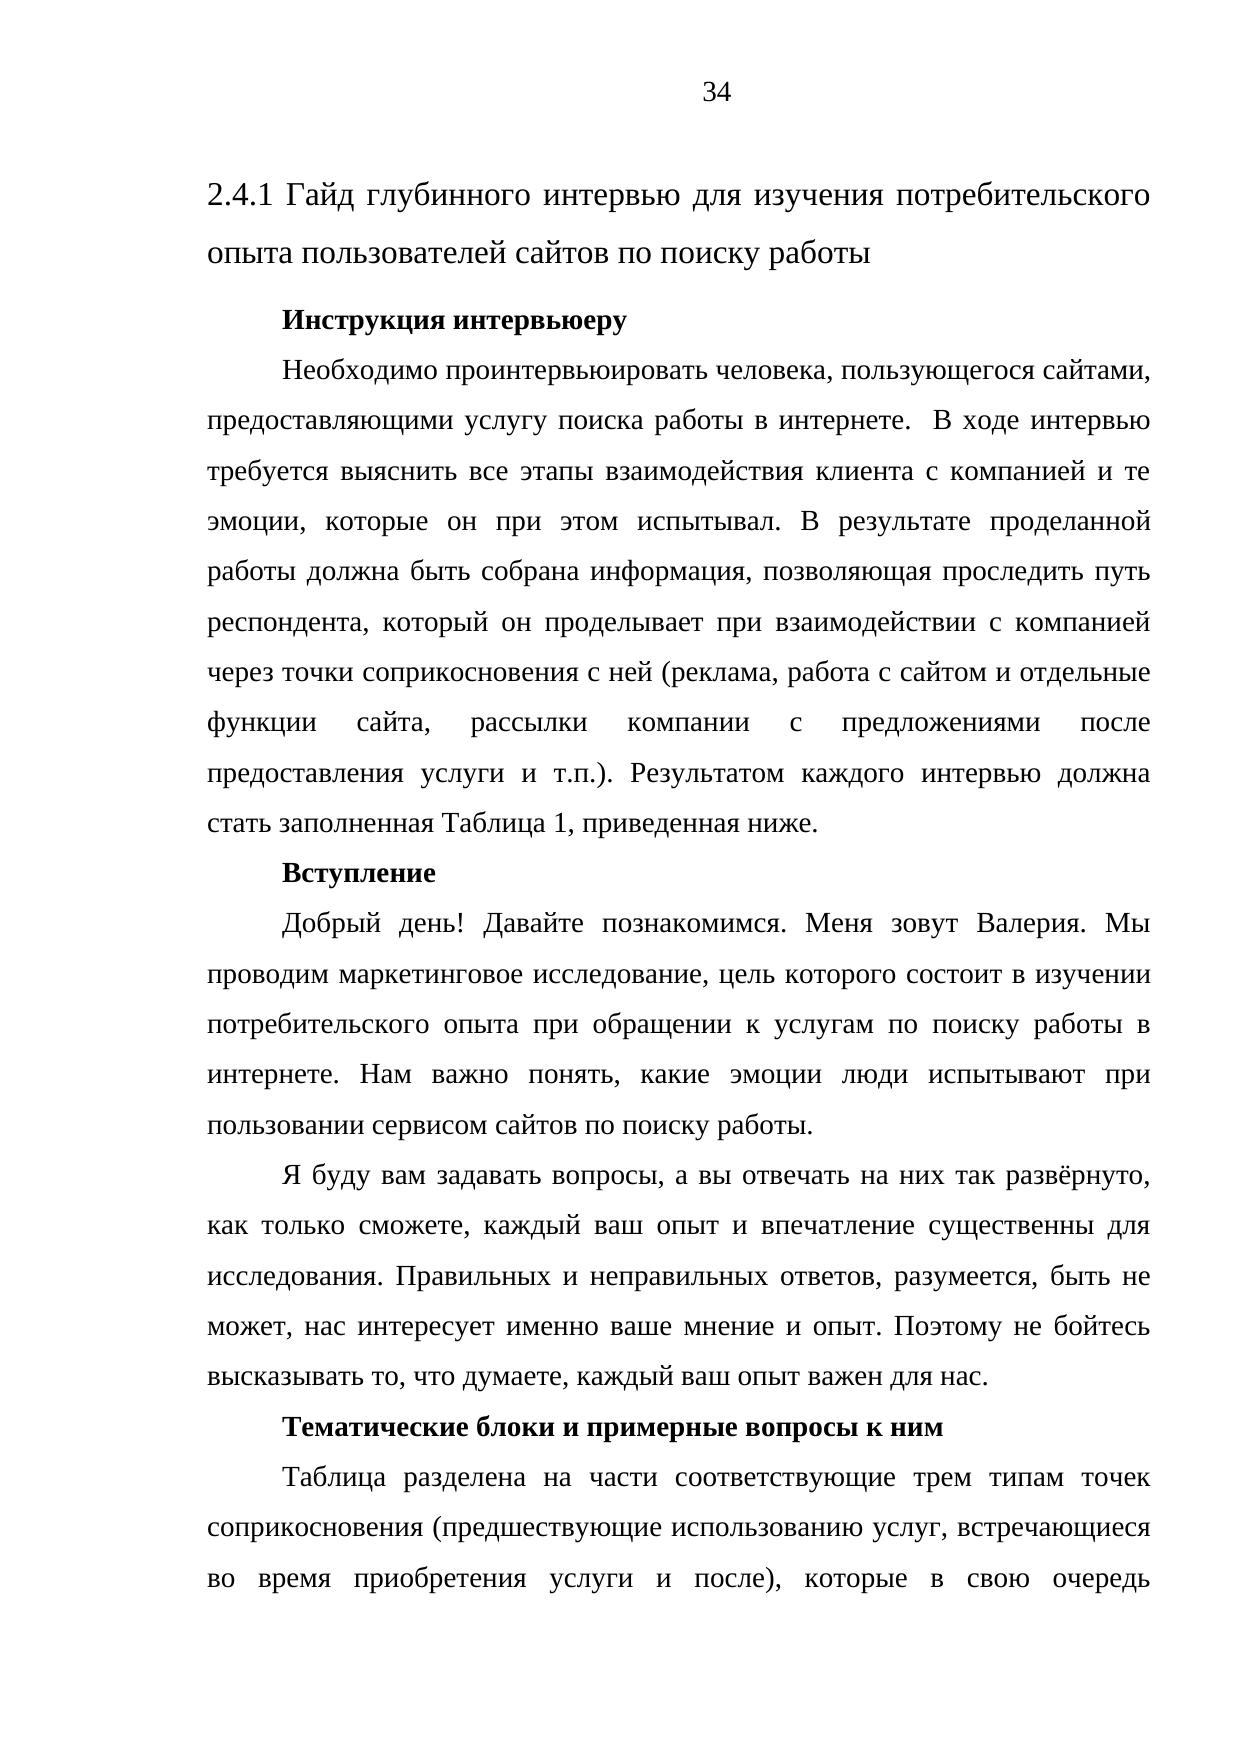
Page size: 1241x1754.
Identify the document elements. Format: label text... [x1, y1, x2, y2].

text Инструкция интервьюеру [207, 302, 1152, 335]
text Тематические блоки и примерные вопросы к ним [207, 1409, 1152, 1442]
text Вступление [207, 855, 1152, 889]
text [207, 1459, 1152, 1593]
subtitle 2.4.1 Гайд глубинного интервью для изучения потребительского опыта пользователей сайтов по поиску работы [207, 174, 1152, 270]
text Добрый день! Давайте познакомимся. Меня зовут Валерия. Мы проводим маркетинговое исследование, цель которого состоит в изучении потребительского опыта при обращении к услугам по поиску работы в интернете. Нам важно понять, какие эмоции люди испытывают при пользовании сервисом сайтов по поиску работы. [207, 906, 1152, 1140]
text Необходимо проинтервьюировать человека, пользующегося сайтами, предоставляющими услугу поиска работы в интернете. В ходе интервью требуется выяснить все этапы взаимодействия клиента с компанией и те эмоции, которые он при этом испытывал. В результате проделанной работы должна быть собрана информация, позволяющая проследить путь респондента, который он проделывает при взаимодействии с компанией через точки соприкосновения с ней (реклама, работа с сайтом и отдельные функции сайта, рассылки компании с предложениями после предоставления услуги и т.п.). Результатом каждого интервью должна стать заполненная Таблица 1, приведенная ниже. [207, 352, 1152, 838]
text Я буду вам задавать вопросы, а вы отвечать на них так развёрнуто, как только сможете, каждый ваш опыт и впечатление существенны для исследования. Правильных и неправильных ответов, разумеется, быть не может, нас интересует именно ваше мнение и опыт. Поэтому не бойтесь высказывать то, что думаете, каждый ваш опыт важен для нас. [207, 1157, 1152, 1392]
